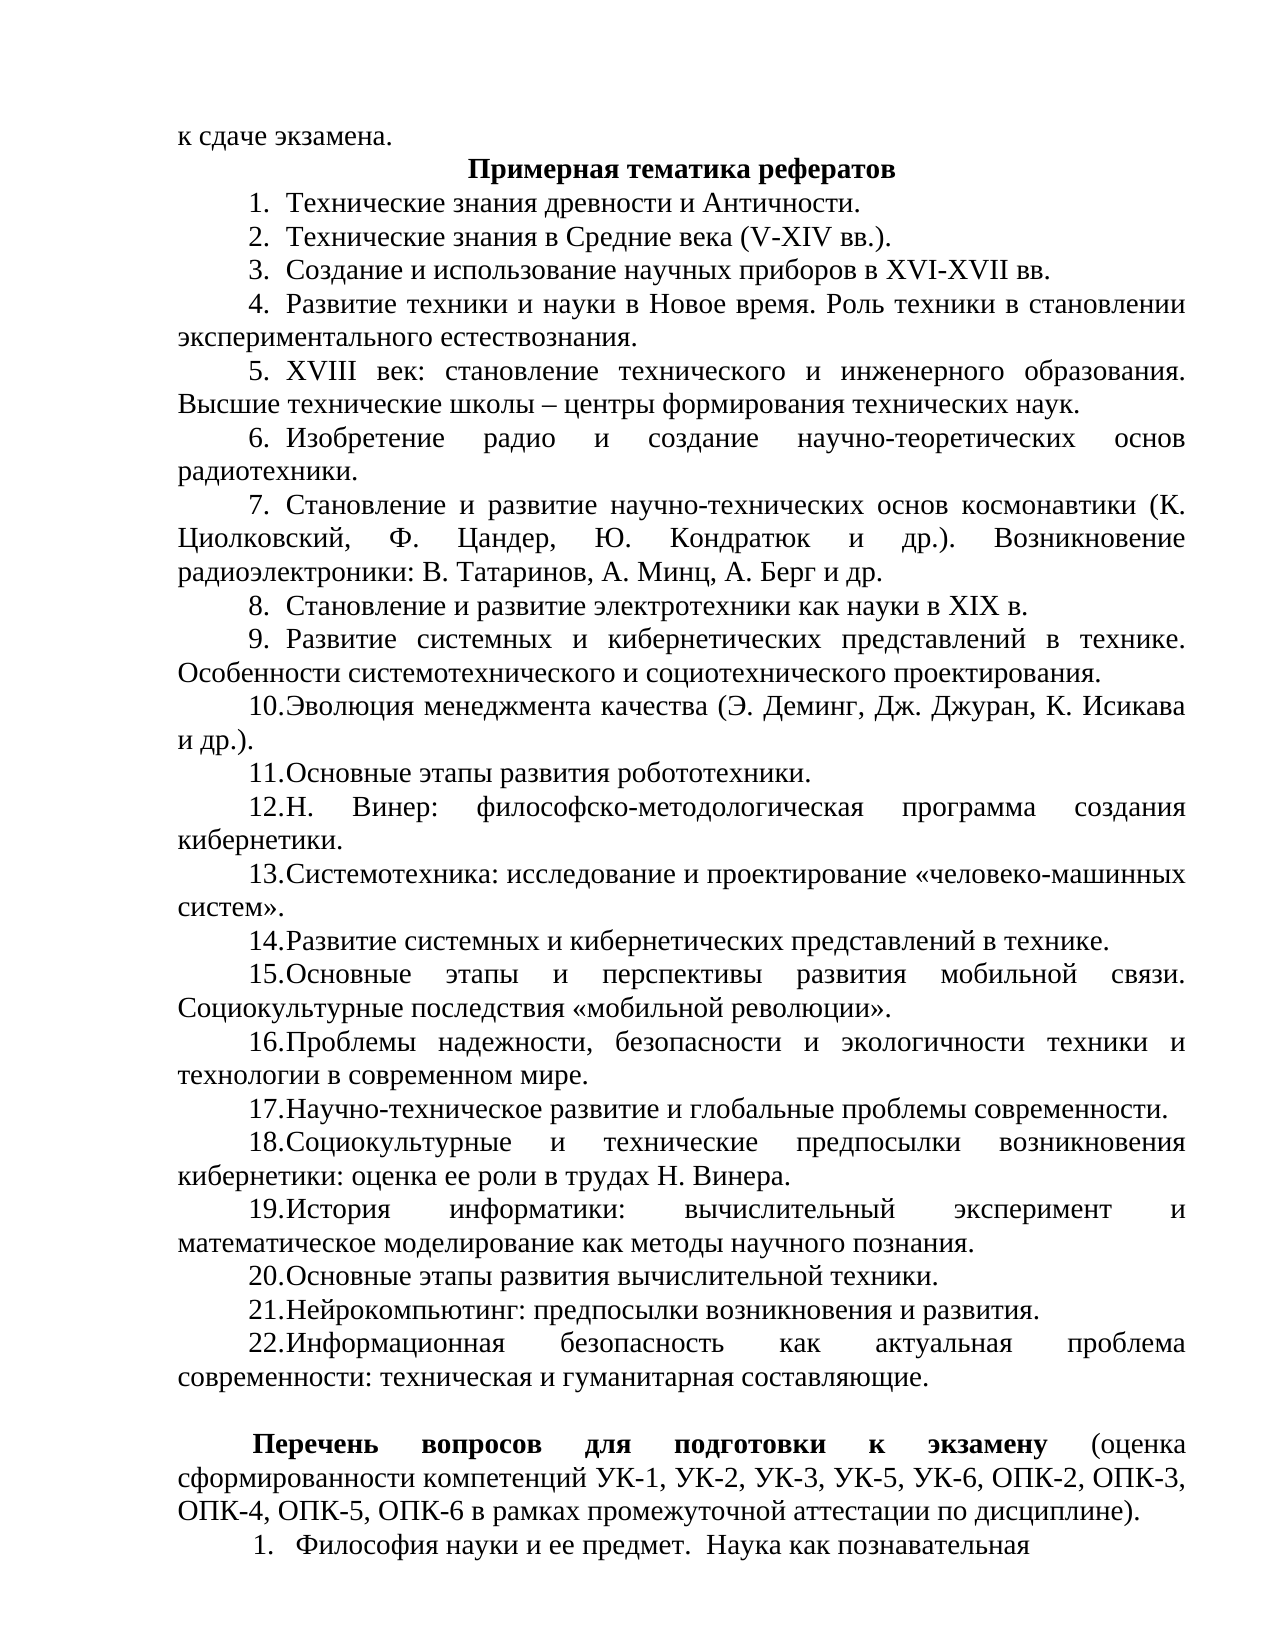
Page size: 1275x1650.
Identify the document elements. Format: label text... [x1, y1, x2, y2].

list Эволюция менеджмента качества (Э. Деминг, Дж. Джуран, К. Исикава и др.). [177, 688, 1186, 755]
list История информатики: вычислительный эксперимент и математическое моделирование как методы научного познания. [177, 1191, 1186, 1258]
list Создание и использование научных приборов в XVI-XVII вв. [177, 252, 1186, 286]
list Становление и развитие научно-технических основ космонавтики (К. Циолковский, Ф. Цандер, Ю. Кондратюк и др.). Возникновение радиоэлектроники: В. Татаринов, А. Минц, А. Берг и др. [177, 487, 1186, 588]
list Социокультурные и технические предпосылки возникновения кибернетики: оценка ее роли в трудах Н. Винера. [177, 1124, 1186, 1191]
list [177, 1527, 1186, 1560]
list Развитие системных и кибернетических представлений в технике. [177, 923, 1186, 957]
list Технические знания в Средние века (V-XIV вв.). [177, 219, 1186, 252]
list Развитие техники и науки в Новое время. Роль техники в становлении экспериментального естествознания. [177, 286, 1186, 353]
list Становление и развитие электротехники как науки в XIX в. [177, 588, 1186, 621]
list Системотехника: исследование и проектирование «человеко-машинных систем». [177, 856, 1186, 923]
list Основные этапы развития вычислительной техники. [177, 1258, 1186, 1292]
list Научно-техническое развитие и глобальные проблемы современности. [177, 1091, 1186, 1124]
text Примерная тематика рефератов [177, 152, 1186, 185]
text Перечень вопросов для подготовки к экзамену (оценка сформированности компетенций УК-1, УК-2, УК-3, УК-5, УК-6, ОПК-2, ОПК-3, ОПК-4, ОПК-5, ОПК-6 в рамках промежуточной аттестации по дисциплине). [177, 1426, 1186, 1527]
list Нейрокомпьютинг: предпосылки возникновения и развития. [177, 1292, 1186, 1326]
list Информационная безопасность как актуальная проблема современности: техническая и гуманитарная составляющие. [177, 1326, 1186, 1393]
list Изобретение радио и создание научно-теоретических основ радиотехники. [177, 420, 1186, 487]
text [177, 118, 1186, 152]
list Основные этапы развития робототехники. [177, 755, 1186, 789]
list Основные этапы и перспективы развития мобильной связи. Социокультурные последствия «мобильной революции». [177, 957, 1186, 1024]
list Н. Винер: философско-методологическая программа создания кибернетики. [177, 789, 1186, 856]
list Технические знания древности и Античности. [177, 185, 1186, 219]
list Развитие системных и кибернетических представлений в технике. Особенности системотехнического и социотехнического проектирования. [177, 621, 1186, 688]
list Проблемы надежности, безопасности и экологичности техники и технологии в современном мире. [177, 1024, 1186, 1091]
list XVIII век: становление технического и инженерного образования. Высшие технические школы – центры формирования технических наук. [177, 353, 1186, 420]
